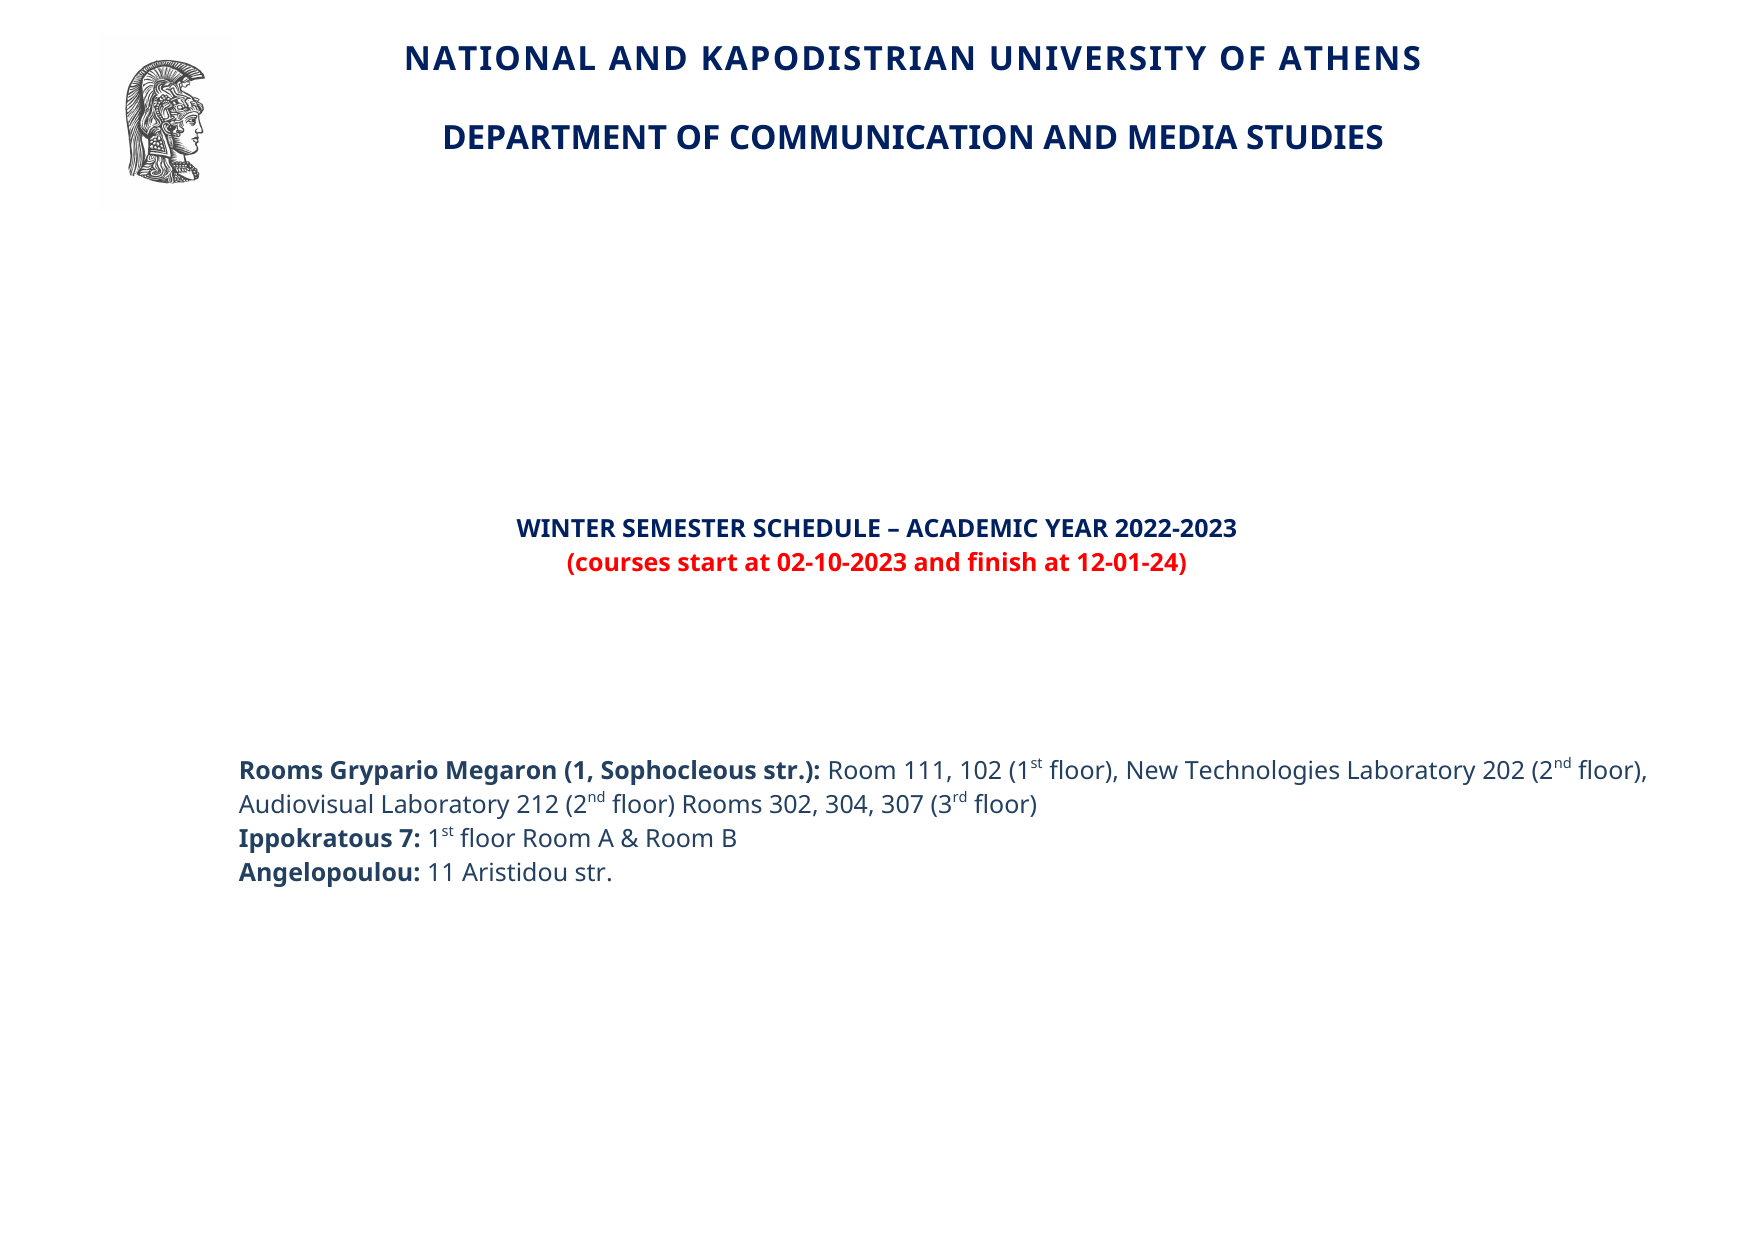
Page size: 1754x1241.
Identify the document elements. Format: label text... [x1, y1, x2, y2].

text Angelopoulou: 11 Aristidou str. [192, 855, 1665, 889]
text Rooms Grypario Megaron (1, Sophocleous str.): Room 111, 102 (1st floor), New Technologies Laboratory 202 (2nd floor), Audiovisual Laboratory 212 (2nd floor) Rooms 302, 304, 307 (3rd floor) [239, 753, 1665, 821]
text Ippokratous 7: 1st floor Room Α & Room Β [192, 821, 1665, 855]
picture [98, 34, 235, 211]
title (courses start at 02-10-2023 and finish at 12-01-24) [89, 545, 1665, 579]
title WINTER SEMESTER SCHEDULE – ACADEMIC YEAR 2022-2023 [89, 511, 1665, 545]
